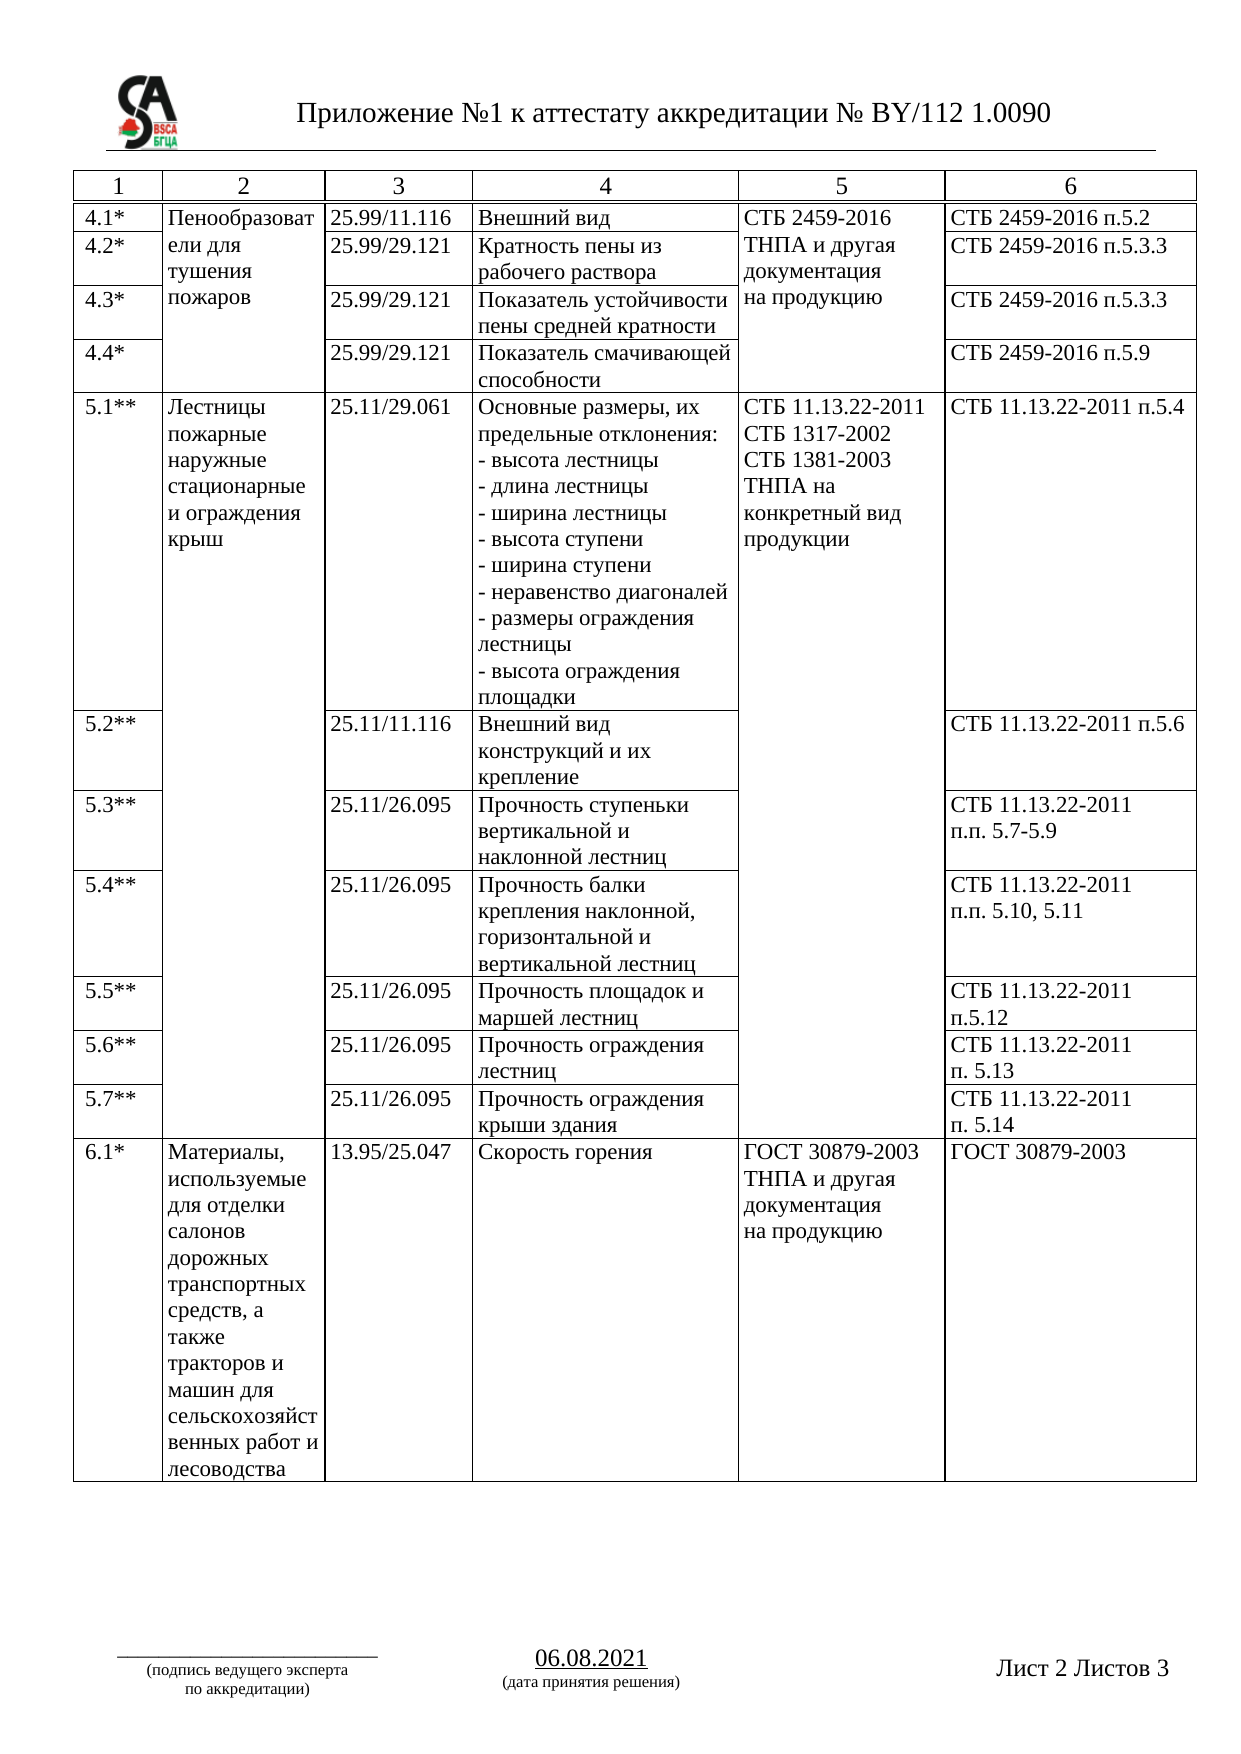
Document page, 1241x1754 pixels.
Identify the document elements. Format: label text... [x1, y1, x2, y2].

table_cell Показатель устойчивости пены средней кратности [473, 286, 738, 338]
table_cell Материалы, используемые для отделки салонов дорожных транспортных средств, а также тракторов и машин для сельскохозяйственных работ и лесоводства [163, 1139, 324, 1481]
table_cell 25.99/29.121 [326, 340, 472, 392]
table_cell СТБ 2459-2016 п.5.3.3 [946, 286, 1196, 338]
table_cell СТБ 2459-2016 п.5.3.3 [946, 232, 1196, 285]
table_cell 25.99/29.121 [326, 232, 472, 285]
table_cell Прочность ограждения лестниц [473, 1031, 738, 1084]
table_header Внешний вид [473, 204, 738, 231]
table_cell ГОСТ 30879-2003 ТНПА и другая документация на продукцию [739, 1139, 944, 1481]
table_cell Показатель смачивающей способности [473, 340, 738, 392]
table_cell 5.5** [74, 977, 162, 1030]
table_cell 25.11/26.095 [326, 871, 472, 976]
table_cell Основные размеры, их предельные отклонения: - высота лестницы - длина лестницы - ширина лестницы - высота ступени - ширина ступени - неравенство диагоналей - размеры ограждения лестницы - высота ограждения площадки [473, 393, 738, 709]
table_header 4.1* [74, 204, 162, 231]
table_cell Лестницы пожарные наружные стационарные и ограждения крыш [163, 393, 324, 1137]
table_cell Кратность пены из рабочего раствора [473, 232, 738, 285]
table_cell 5.2** [74, 711, 162, 789]
table_cell 5.3** [74, 791, 162, 870]
table_header СТБ 2459-2016 п.5.2 [946, 204, 1196, 231]
table_cell СТБ 11.13.22-2011 СТБ 1317-2002 СТБ 1381-2003 ТНПА на конкретный вид продукции [739, 393, 944, 1137]
table_cell СТБ 11.13.22-2011 п.п. 5.10, 5.11 [946, 871, 1196, 976]
table_cell 13.95/25.047 [326, 1139, 472, 1481]
table_cell СТБ 11.13.22-2011 п.5.12 [946, 977, 1196, 1030]
table_cell СТБ 11.13.22-2011 п. 5.14 [946, 1085, 1196, 1137]
table_cell 4.4* [74, 340, 162, 392]
table_cell СТБ 11.13.22-2011 п. 5.13 [946, 1031, 1196, 1084]
table_cell Внешний вид конструкций и их крепление [473, 711, 738, 789]
table_cell 4.3* [74, 286, 162, 338]
table_cell СТБ 11.13.22-2011 п.5.4 [946, 393, 1196, 709]
table_cell 25.11/26.095 [326, 791, 472, 870]
table_header СТБ 2459-2016 ТНПА и другая документация на продукцию [739, 204, 944, 392]
table_cell 5.4** [74, 871, 162, 976]
table_cell 5.7** [74, 1085, 162, 1137]
table_cell Прочность балки крепления наклонной, горизонтальной и вертикальной лестниц [473, 871, 738, 976]
table_cell Скорость горения [473, 1139, 738, 1481]
table_cell СТБ 11.13.22-2011 п.5.6 [946, 711, 1196, 789]
table_header 25.99/11.116 [326, 204, 472, 231]
table_cell 6.1* [74, 1139, 162, 1481]
table_cell 4.2* [74, 232, 162, 285]
table_cell 25.11/26.095 [326, 1085, 472, 1137]
table_cell 5.1** [74, 393, 162, 709]
table_cell Прочность ступеньки вертикальной и наклонной лестниц [473, 791, 738, 870]
table_cell 25.99/29.121 [326, 286, 472, 338]
picture [117, 73, 179, 150]
table_cell Прочность ограждения крыши здания [473, 1085, 738, 1137]
table_cell Прочность площадок и маршей лестниц [473, 977, 738, 1030]
table_cell 25.11/11.116 [326, 711, 472, 789]
table_cell 5.6** [74, 1031, 162, 1084]
table_cell СТБ 11.13.22-2011 п.п. 5.7-5.9 [946, 791, 1196, 870]
table_cell 25.11/26.095 [326, 977, 472, 1030]
table_cell 25.11/29.061 [326, 393, 472, 709]
table_cell 25.11/26.095 [326, 1031, 472, 1084]
table_cell ГОСТ 30879-2003 [946, 1139, 1196, 1481]
table_header Пенообразователи для тушения пожаров [163, 204, 324, 392]
table_cell СТБ 2459-2016 п.5.9 [946, 340, 1196, 392]
